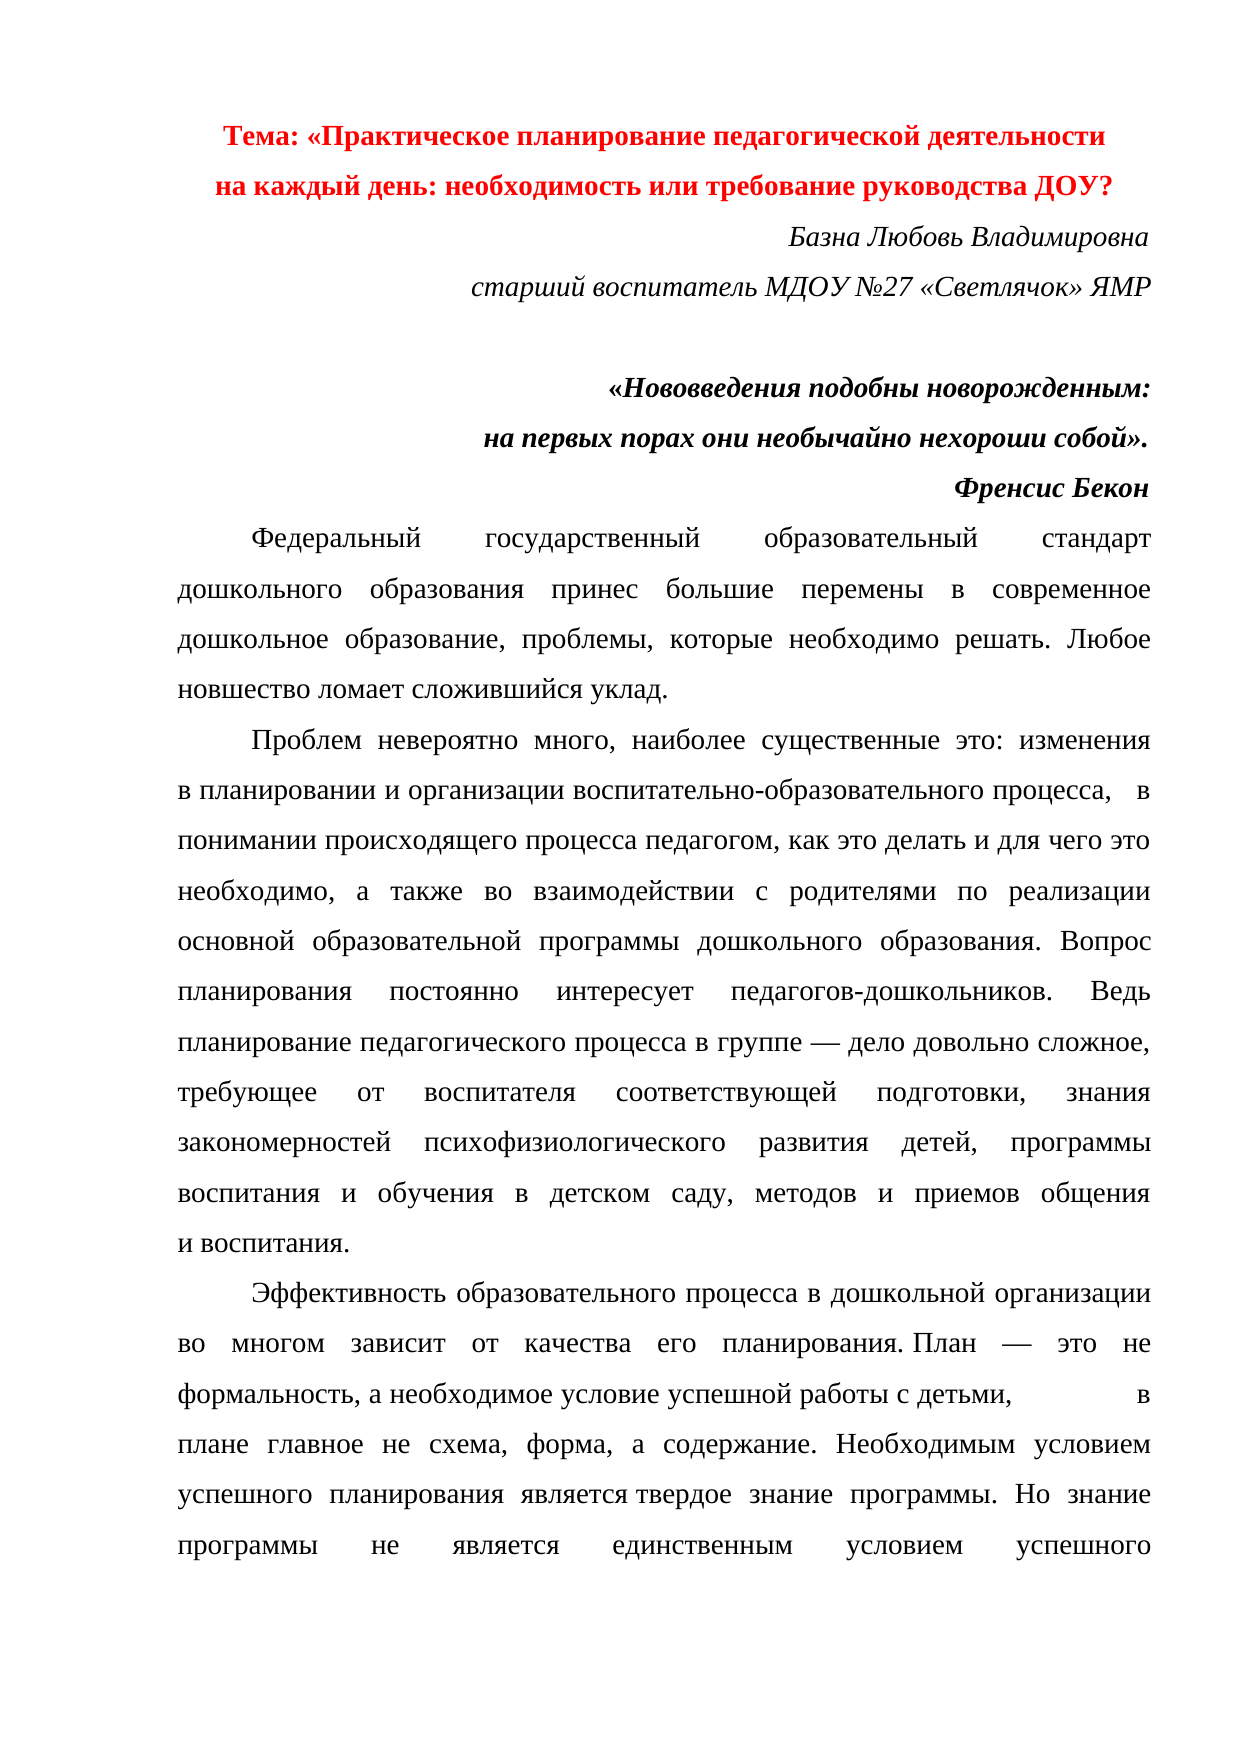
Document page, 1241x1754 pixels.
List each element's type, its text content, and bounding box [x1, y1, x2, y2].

text «Нововведения подобны новорожденным: [177, 370, 1152, 403]
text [177, 1275, 1152, 1560]
text на первых порах они необычайно нехороши собой». [177, 420, 1152, 453]
text Тема: «Практическое планирование педагогической деятельности [177, 118, 1152, 152]
text на каждый день: необходимость или требование руководства ДОУ? [177, 168, 1152, 202]
text старший воспитатель МДОУ №27 «Светлячок» ЯМР [177, 269, 1152, 303]
text Френсис Бекон [177, 470, 1152, 504]
text Федеральный государственный образовательный стандарт дошкольного образования принес большие перемены в современное дошкольное образование, проблемы, которые необходимо решать. Любое новшество ломает сложившийся уклад. [177, 521, 1152, 705]
text Базна Любовь Владимировна [177, 219, 1152, 252]
text Проблем невероятно много, наиболее существенные это: изменения в планировании и организации воспитательно-образовательного процесса, в понимании происходящего процесса педагогом, как это делать и для чего это необходимо, а также во взаимодействии с родителями по реализации основной образовательной программы дошкольного образования. Вопрос планирования постоянно интересует педагогов-дошкольников. Ведь планирование педагогического процесса в группе — дело довольно сложное, требующее от воспитателя соответствующей подготовки, знания закономерностей психофизиологического развития детей, программы воспитания и обучения в детском саду, методов и приемов общения и воспитания. [177, 722, 1152, 1258]
